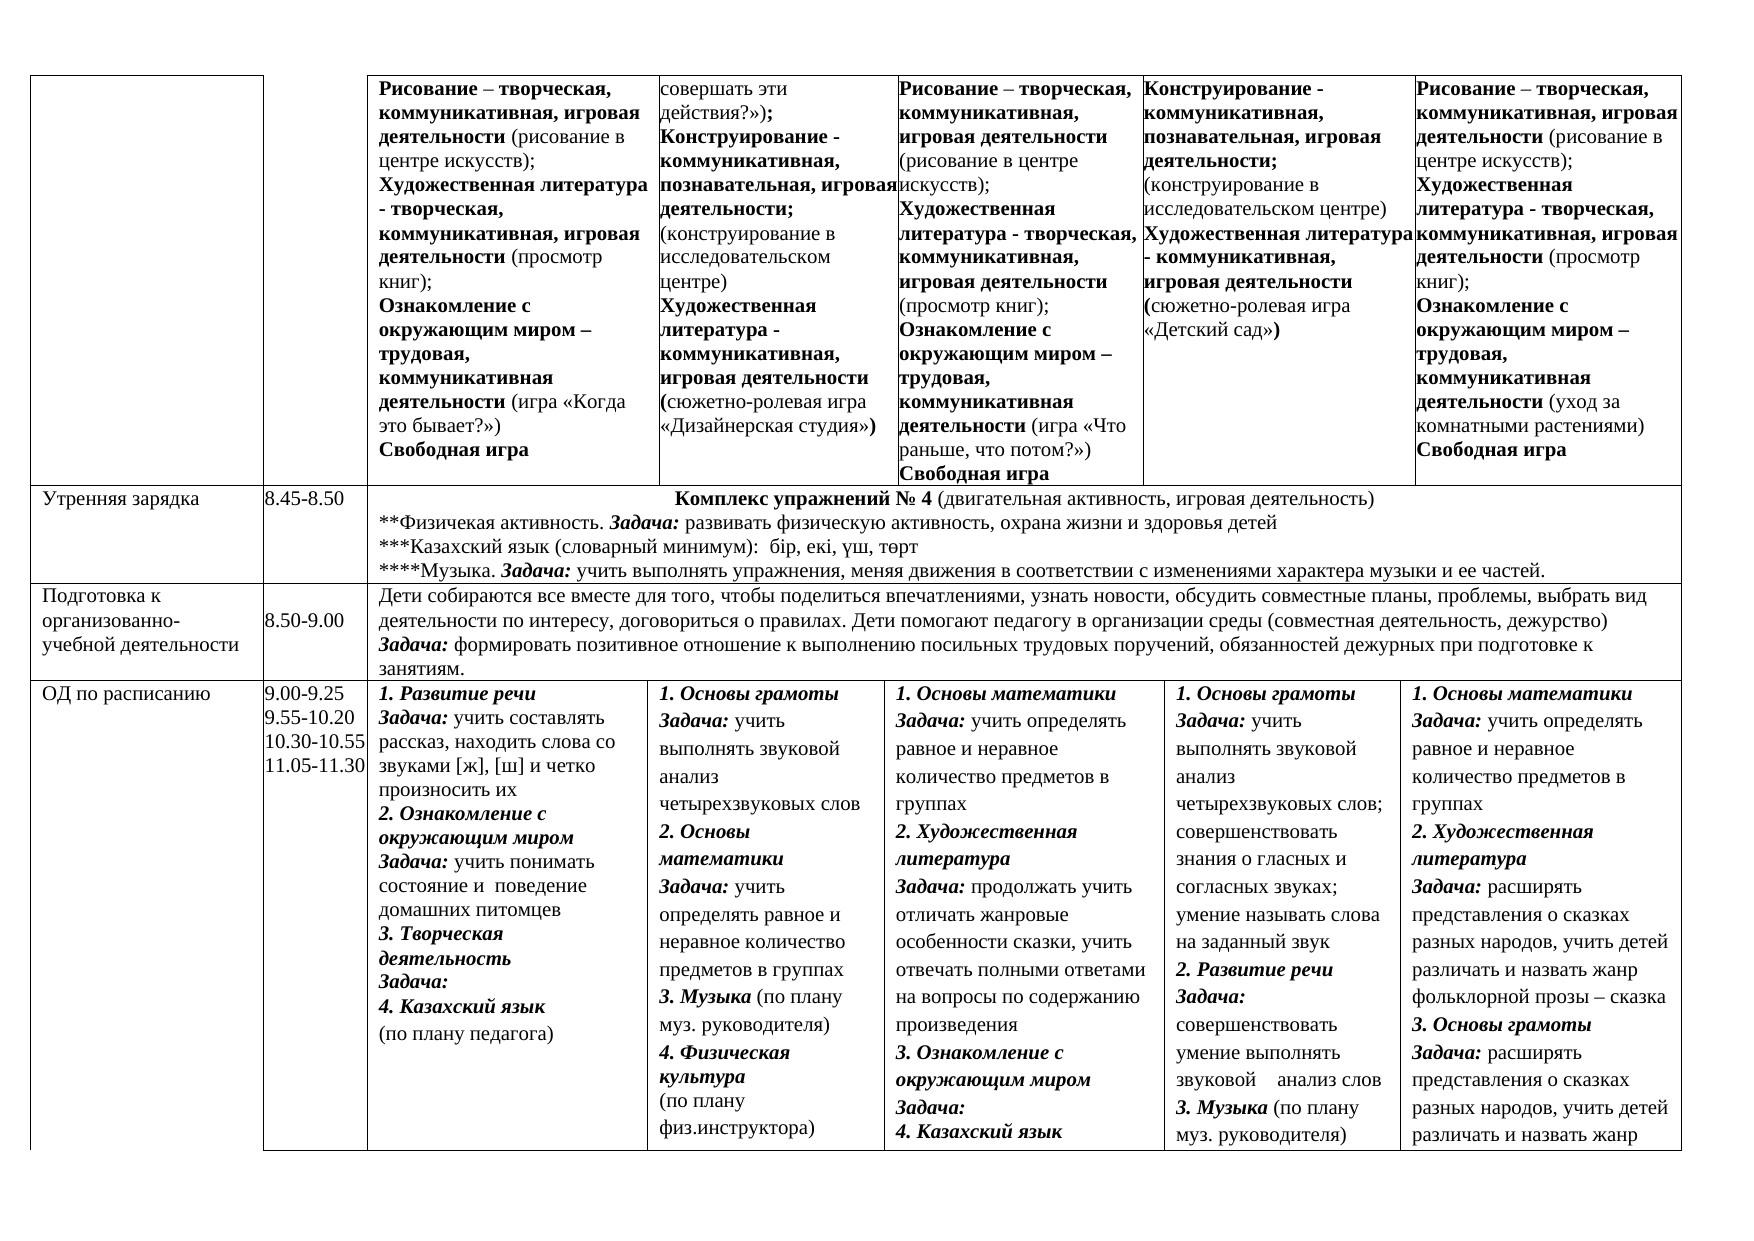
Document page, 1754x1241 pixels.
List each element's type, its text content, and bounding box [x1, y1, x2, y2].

table_cell 8.45-8.50 [264, 486, 367, 582]
table_cell Утренняя зарядка [31, 486, 263, 582]
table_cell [899, 76, 1143, 485]
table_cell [1144, 76, 1415, 485]
table_cell Дети собираются все вместе для того, чтобы поделиться впечатлениями, узнать новости, обсудить совместные планы, проблемы, выбрать вид деятельности по интересу, договориться о правилах. Дети помогают педагогу в организации среды (совместная деятельность, дежурство) Задача: формировать позитивное отношение к выполнению посильных трудовых поручений, обязанностей дежурных при подготовке к занятиям. [368, 584, 1681, 680]
table_cell ОД по расписанию [31, 681, 263, 1150]
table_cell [1416, 76, 1681, 485]
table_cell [885, 681, 1164, 1150]
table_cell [1401, 681, 1681, 1150]
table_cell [648, 681, 884, 1150]
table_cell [660, 76, 898, 485]
table_cell Комплекс упражнений № 4 (двигательная активность, игровая деятельность) **Физичекая активность. Задача: развивать физическую активность, охрана жизни и здоровья детей ***Казахский язык (словарный минимум): бір, екі, үш, төрт ****Музыка. Задача: учить выполнять упражнения, меняя движения в соответствии с изменениями характера музыки и ее частей. [368, 486, 1681, 582]
table_cell Подготовка к организованно-учебной деятельности [31, 584, 263, 680]
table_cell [368, 681, 647, 1150]
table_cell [1165, 681, 1400, 1150]
table_cell 8.50-9.00 [264, 584, 367, 680]
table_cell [368, 76, 659, 485]
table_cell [264, 681, 367, 1150]
